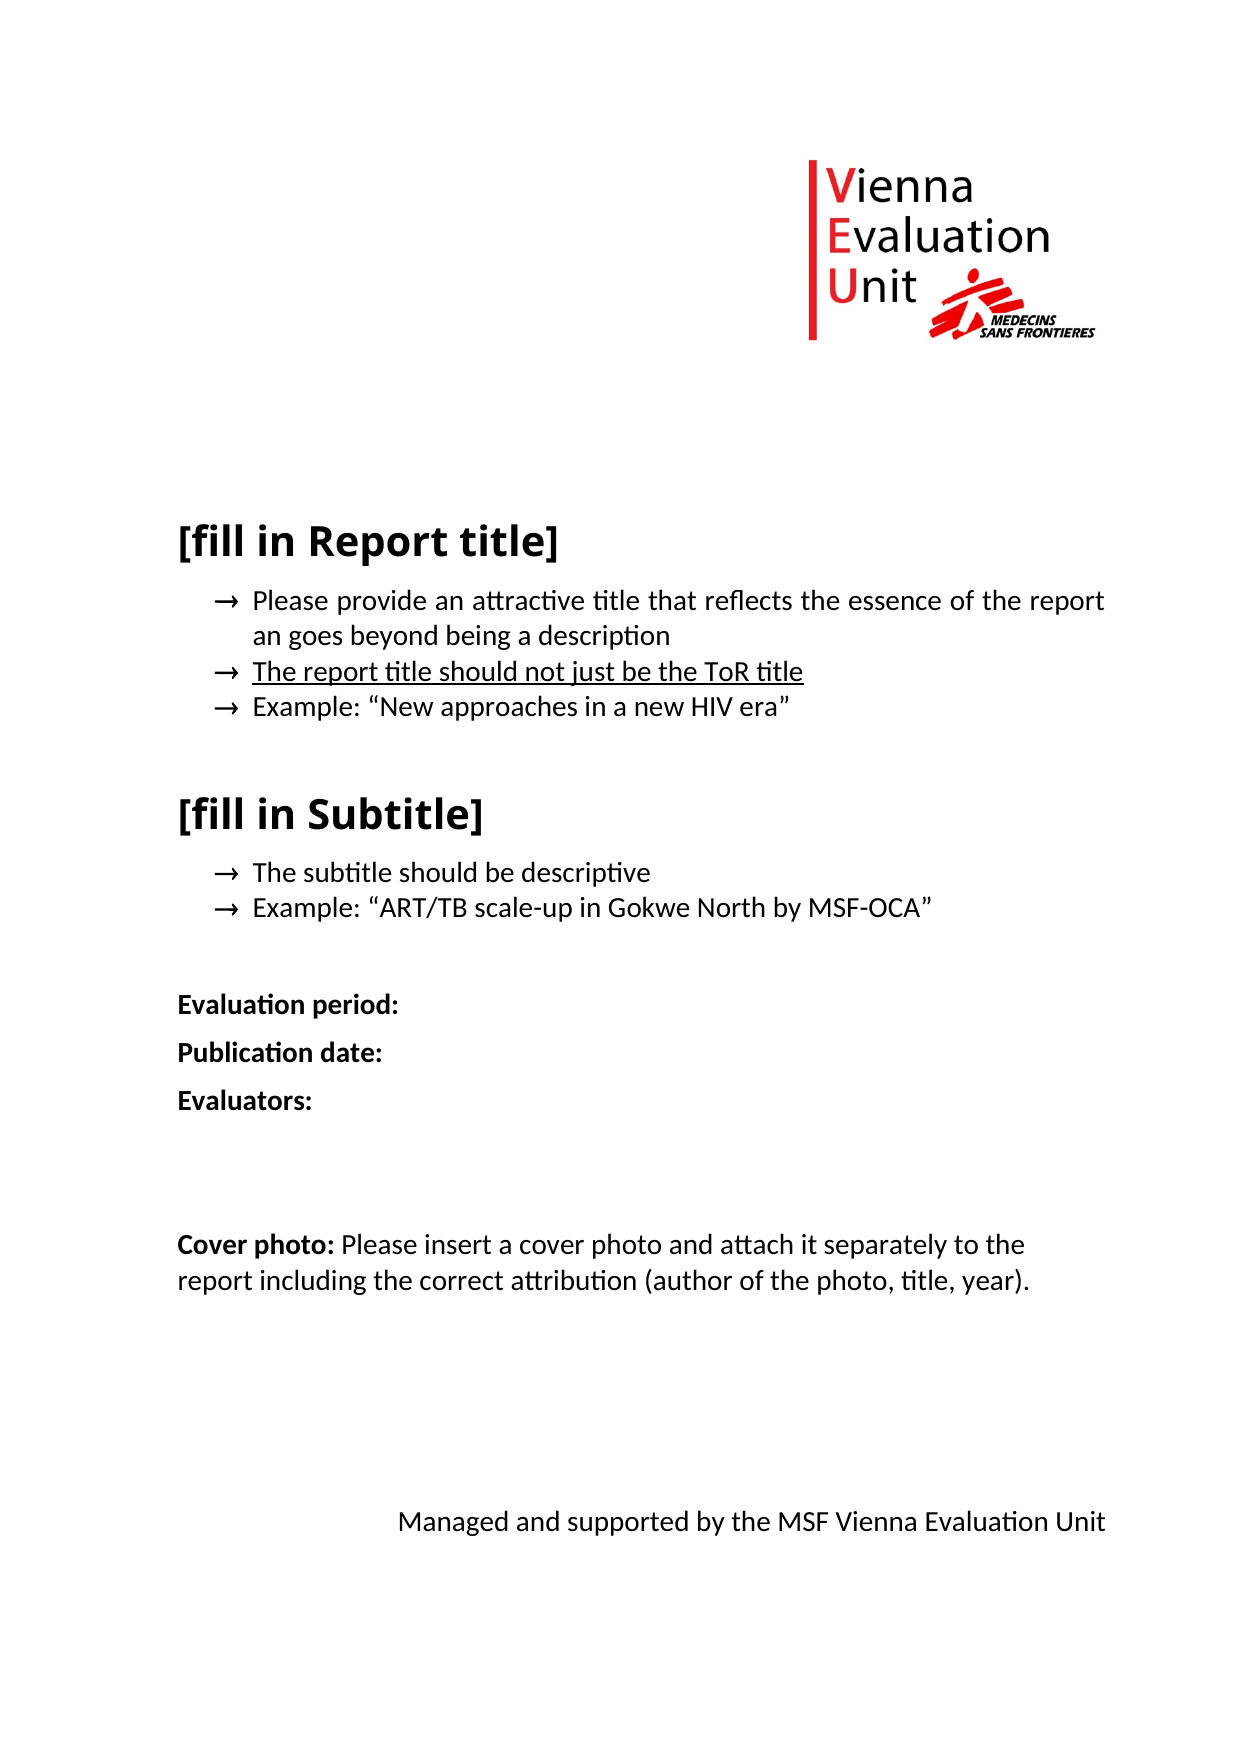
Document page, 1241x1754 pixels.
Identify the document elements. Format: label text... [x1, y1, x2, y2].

list The subtitle should be descriptive [215, 854, 1106, 889]
picture [791, 147, 1107, 348]
list Please provide an attractive title that reflects the essence of the report an goes beyond being a description [215, 582, 1106, 653]
list The report title should not just be the ToR title [215, 653, 1106, 688]
text Evaluators: [177, 1082, 1106, 1118]
list Example: “ART/TB scale-up in Gokwe North by MSF-OCA” [215, 889, 1106, 925]
list Example: “New approaches in a new HIV era” [215, 688, 1106, 724]
text Cover photo: Please insert a cover photo and attach it separately to the report including the correct attribution (author of the photo, title, year). [177, 1226, 1106, 1298]
text Managed and supported by the MSF Vienna Evaluation Unit [177, 1503, 1106, 1538]
text [fill in Report title] [177, 512, 1106, 569]
text Evaluation period: [177, 986, 1106, 1021]
text Publication date: [177, 1034, 1106, 1069]
text [fill in Subtitle] [177, 785, 1106, 841]
